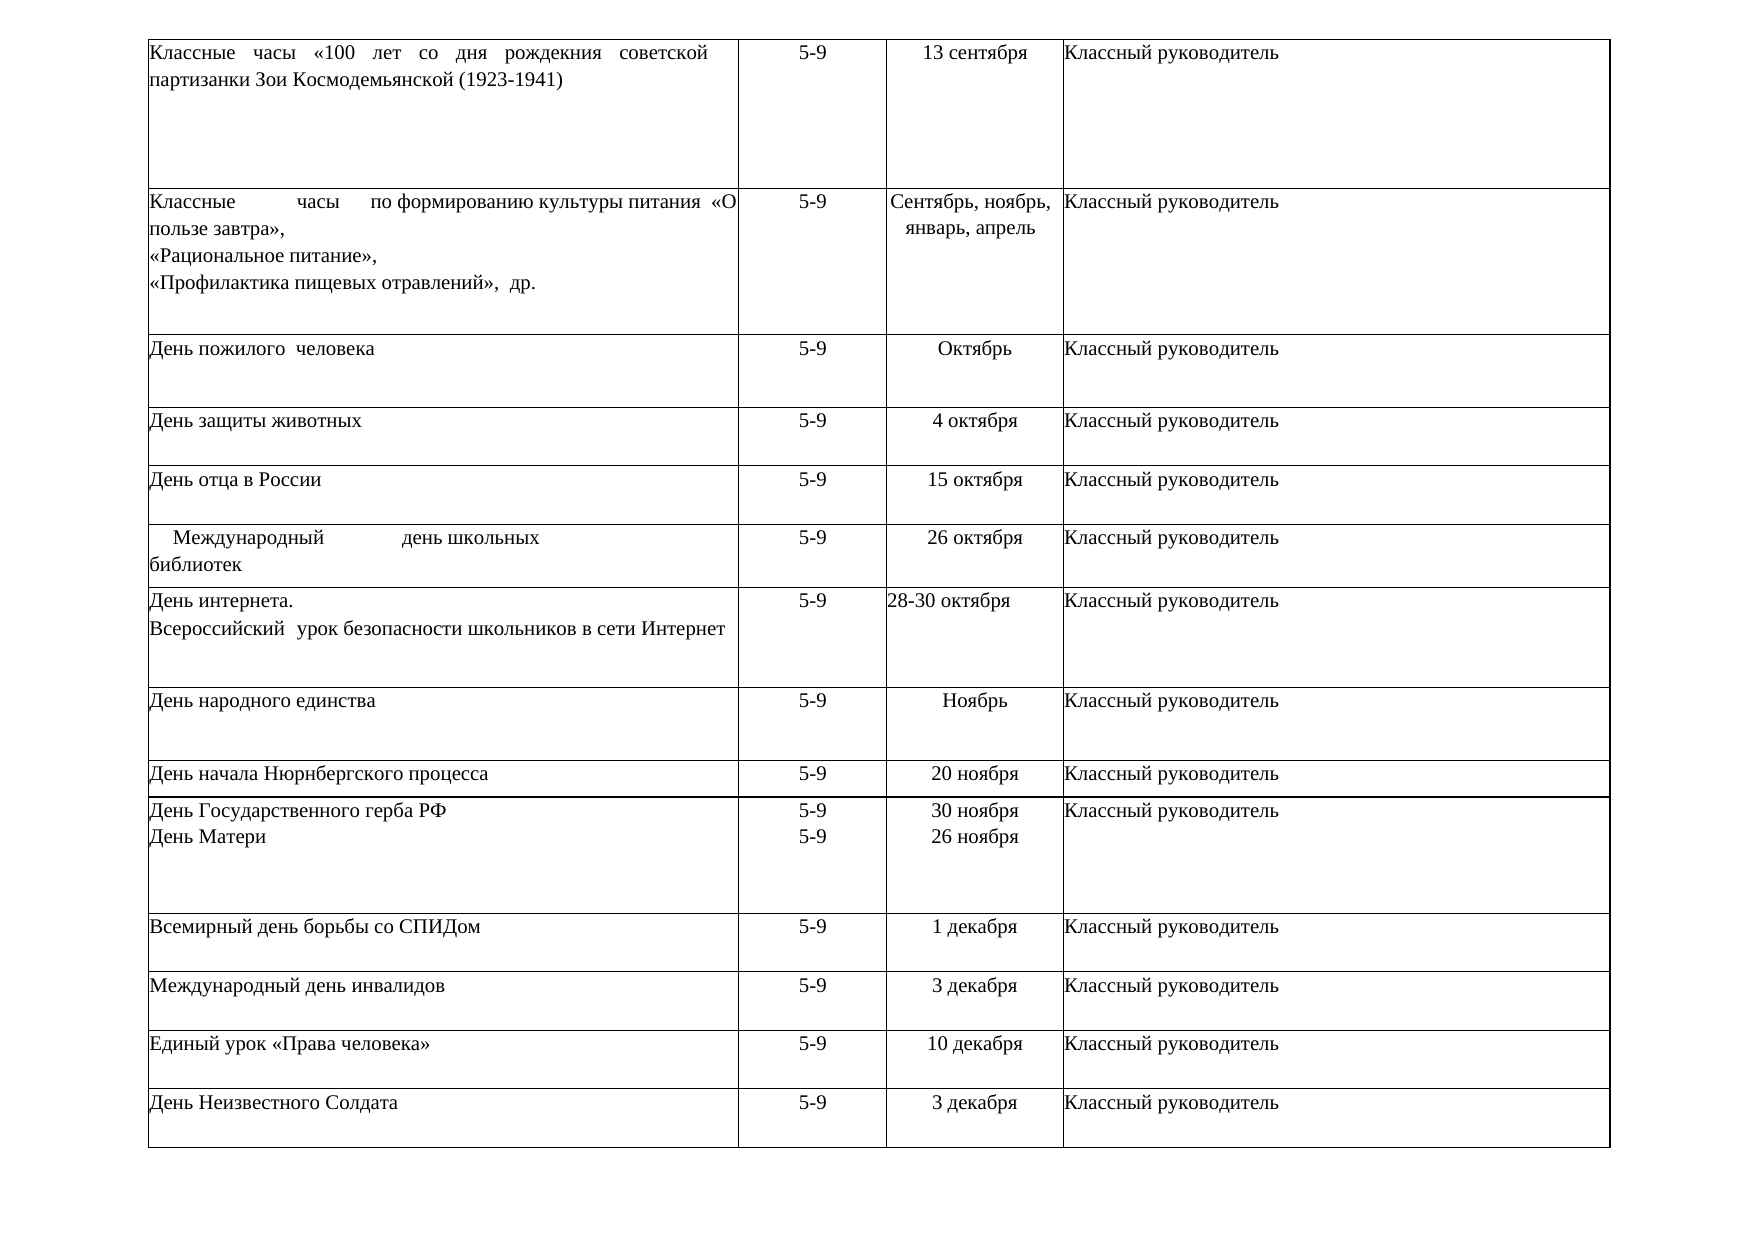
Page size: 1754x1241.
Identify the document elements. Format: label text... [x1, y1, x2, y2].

table_cell 28-30 октября [887, 588, 1063, 687]
table_cell 5-9 [739, 914, 886, 971]
table_cell Сентябрь, ноябрь, январь, апрель [887, 189, 1063, 334]
table_cell 20 ноября [887, 761, 1063, 796]
table_cell Классные часы по формированию культуры питания «О пользе завтра», «Рациональное питание», «Профилактика пищевых отравлений», др. [149, 189, 738, 334]
table_cell Классный руководитель [1064, 40, 1609, 188]
table_cell Ноябрь [887, 688, 1063, 760]
table_cell 30 ноября 26 ноября [887, 798, 1063, 913]
table_cell 3 декабря [887, 1089, 1063, 1147]
table_cell Классный руководитель [1064, 466, 1609, 524]
table_cell 13 сентября [887, 40, 1063, 188]
table_cell День начала Нюрнбергского процесса [149, 761, 738, 796]
table_cell 5-9 [739, 408, 886, 465]
table_cell 5-9 [739, 466, 886, 524]
table_cell 5-9 [739, 972, 886, 1030]
table_cell День защиты животных [149, 408, 738, 465]
table_cell Классный руководитель [1064, 972, 1609, 1030]
table_cell День интернета. Всероссийский урок безопасности школьников в сети Интернет [149, 588, 738, 687]
table_cell 26 октября [887, 525, 1063, 587]
table_cell День отца в России [149, 466, 738, 524]
table_cell 5-9 [739, 1089, 886, 1147]
table_cell 5-9 [739, 189, 886, 334]
table_cell Международный день школьных библиотек [149, 525, 738, 587]
table_cell Единый урок «Права человека» [149, 1031, 738, 1088]
table_cell Классный руководитель [1064, 335, 1609, 407]
table_cell Классный руководитель [1064, 1089, 1609, 1147]
table_cell Классный руководитель [1064, 798, 1609, 913]
table_cell День Государственного герба РФ День Матери [149, 798, 738, 913]
table_cell День народного единства [149, 688, 738, 760]
table_cell Классный руководитель [1064, 688, 1609, 760]
table_cell 10 декабря [887, 1031, 1063, 1088]
table_cell Классный руководитель [1064, 588, 1609, 687]
table_cell Классный руководитель [1064, 761, 1609, 796]
table_cell 5-9 [739, 761, 886, 796]
table_cell 5-9 [739, 588, 886, 687]
table_cell Октябрь [887, 335, 1063, 407]
table_cell День пожилого человека [149, 335, 738, 407]
table_cell 1 декабря [887, 914, 1063, 971]
table_cell 5-9 5-9 [739, 798, 886, 913]
table_cell 5-9 [739, 40, 886, 188]
table_cell Классный руководитель [1064, 1031, 1609, 1088]
table_cell 5-9 [739, 688, 886, 760]
table_cell 5-9 [739, 525, 886, 587]
table_cell Международный день инвалидов [149, 972, 738, 1030]
table_cell 5-9 [739, 335, 886, 407]
table_cell 3 декабря [887, 972, 1063, 1030]
table_cell 15 октября [887, 466, 1063, 524]
table_cell 4 октября [887, 408, 1063, 465]
table_cell Классный руководитель [1064, 408, 1609, 465]
table_cell Классные часы «100 лет со дня рождекния советской партизанки Зои Космодемьянской (1923-1941) [149, 40, 738, 188]
table_cell Всемирный день борьбы со СПИДом [149, 914, 738, 971]
table_cell Классный руководитель [1064, 525, 1609, 587]
table_cell Классный руководитель [1064, 189, 1609, 334]
table_cell Классный руководитель [1064, 914, 1609, 971]
table_cell 5-9 [739, 1031, 886, 1088]
table_cell День Неизвестного Солдата [149, 1089, 738, 1147]
